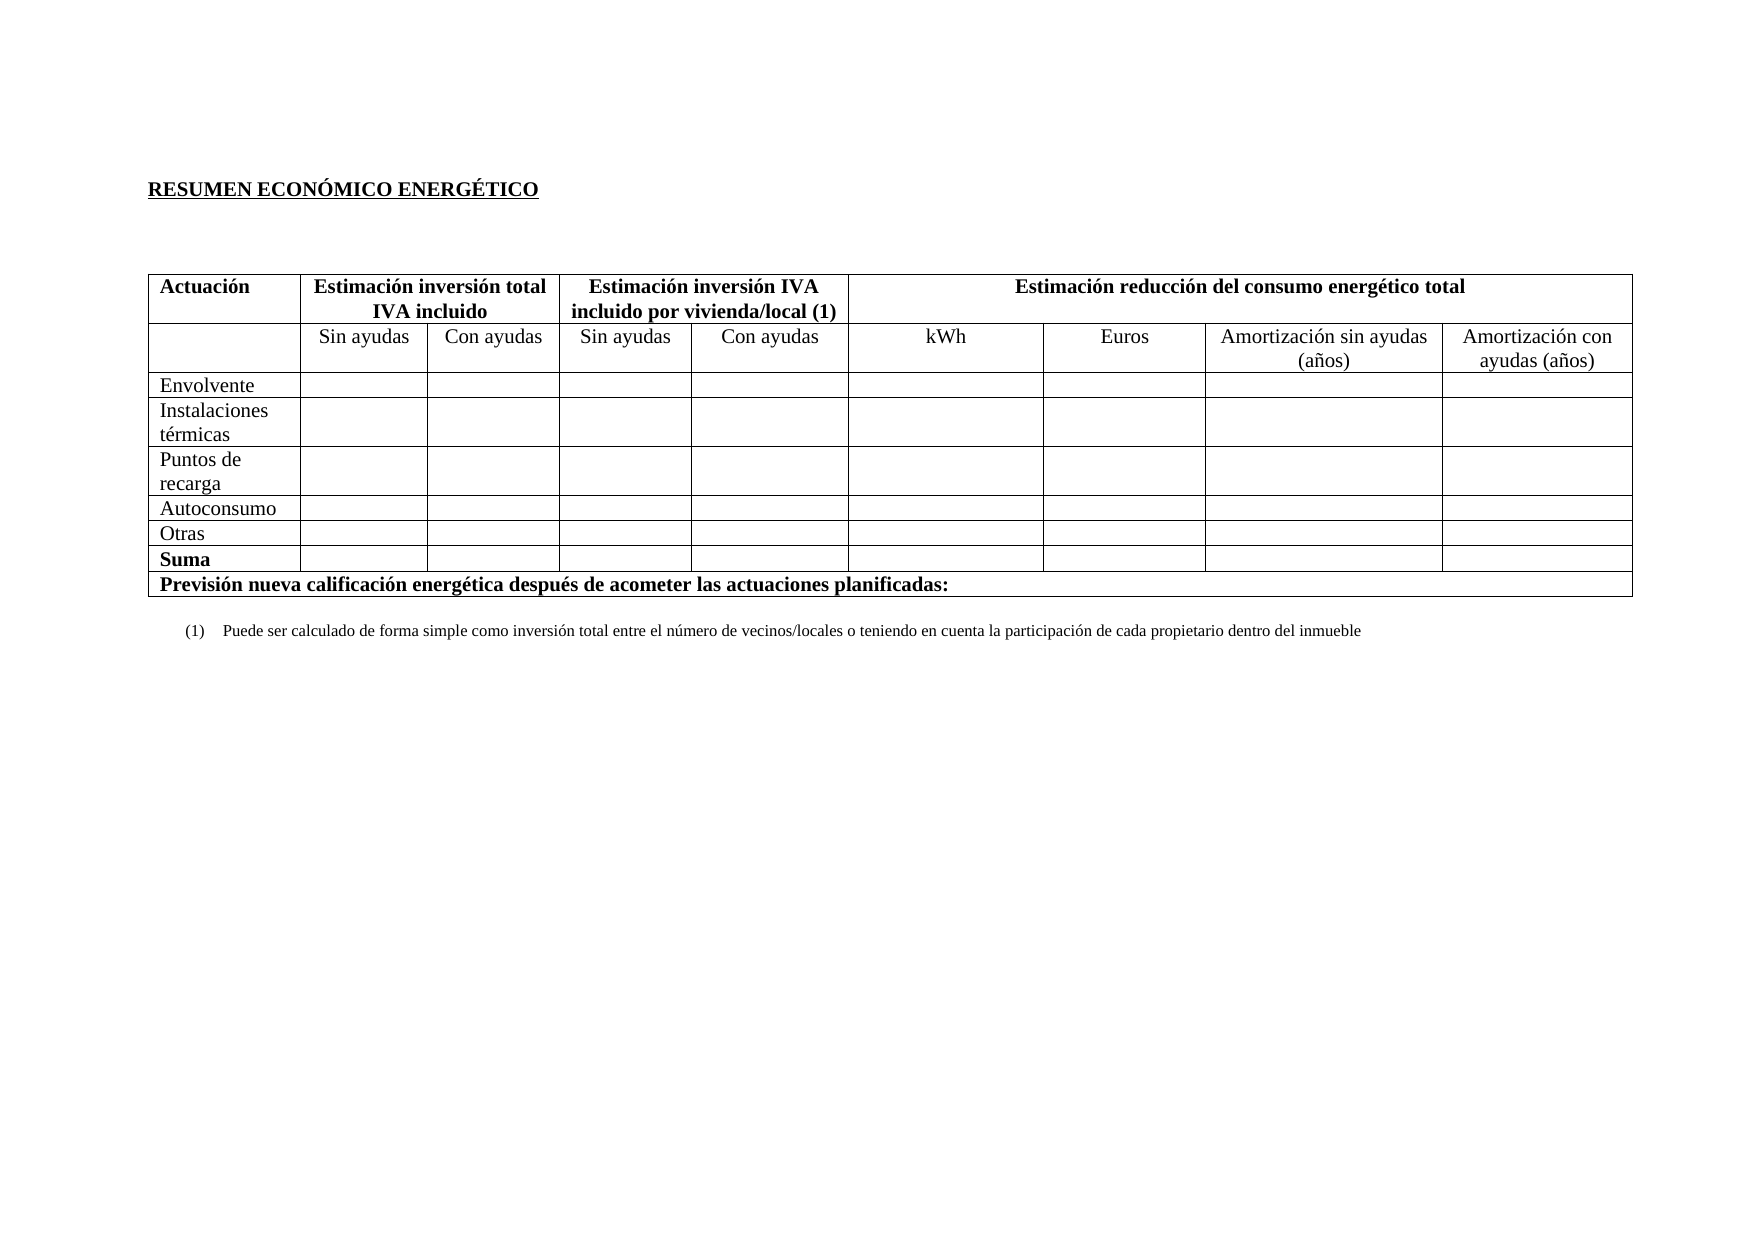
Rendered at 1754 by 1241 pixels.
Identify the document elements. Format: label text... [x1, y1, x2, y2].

table_cell Autoconsumo [149, 496, 300, 520]
table_cell Con ayudas [692, 324, 848, 372]
table_cell [1044, 546, 1205, 571]
list Puede ser calculado de forma simple como inversión total entre el número de vecinos/locales o teniendo en cuenta la participación de cada propietario dentro del inmueble [185, 621, 1606, 640]
table_cell [692, 373, 848, 397]
table_cell [560, 546, 691, 571]
table_cell Puntos de recarga [149, 447, 300, 495]
table_cell Amortización sin ayudas (años) [1206, 324, 1442, 372]
table_cell [1206, 398, 1442, 446]
table_cell [560, 496, 691, 520]
table_header Estimación inversión IVA incluido por vivienda/local (1) [560, 275, 848, 323]
table_cell Instalaciones térmicas [149, 398, 300, 446]
table_cell [1044, 398, 1205, 446]
table_header Estimación inversión total IVA incluido [301, 275, 559, 323]
table_cell [149, 324, 300, 372]
table_cell [692, 521, 848, 545]
table_cell [428, 496, 559, 520]
table_cell [849, 546, 1043, 571]
table_cell [692, 546, 848, 571]
table_cell [1206, 521, 1442, 545]
table_header Estimación reducción del consumo energético total [849, 275, 1632, 323]
table_cell [1443, 546, 1632, 571]
table_cell [1443, 521, 1632, 545]
table_cell Amortización con ayudas (años) [1443, 324, 1632, 372]
table_cell Con ayudas [428, 324, 559, 372]
table_cell [428, 398, 559, 446]
table_cell [560, 398, 691, 446]
table_cell [1206, 496, 1442, 520]
table_cell [1044, 521, 1205, 545]
table_cell [1206, 546, 1442, 571]
table_cell kWh [849, 324, 1043, 372]
table_cell [849, 521, 1043, 545]
table_cell [692, 398, 848, 446]
table_cell [301, 447, 427, 495]
table_cell [1443, 398, 1632, 446]
table_cell [428, 521, 559, 545]
table_cell [1044, 447, 1205, 495]
table_cell Suma [149, 546, 300, 571]
table_cell [301, 546, 427, 571]
table_cell [560, 373, 691, 397]
table_cell Euros [1044, 324, 1205, 372]
table_cell [849, 496, 1043, 520]
table_cell Sin ayudas [560, 324, 691, 372]
table_cell [849, 447, 1043, 495]
table_cell [560, 521, 691, 545]
table_cell Envolvente [149, 373, 300, 397]
table_cell [301, 373, 427, 397]
table_cell [692, 447, 848, 495]
table_cell [301, 496, 427, 520]
table_cell Otras [149, 521, 300, 545]
text RESUMEN ECONÓMICO ENERGÉTICO [148, 177, 1606, 201]
table_cell [1443, 373, 1632, 397]
table_cell [1443, 447, 1632, 495]
table_cell [428, 447, 559, 495]
table_cell Previsión nueva calificación energética después de acometer las actuaciones planificadas: [149, 572, 1632, 596]
table_cell [428, 373, 559, 397]
table_cell [1443, 496, 1632, 520]
table_cell [428, 546, 559, 571]
table_cell [1044, 373, 1205, 397]
table_cell [301, 521, 427, 545]
table_cell [692, 496, 848, 520]
table_cell [301, 398, 427, 446]
table_cell [849, 373, 1043, 397]
table_cell [560, 447, 691, 495]
table_cell [849, 398, 1043, 446]
table_header Actuación [149, 275, 300, 323]
table_cell [1044, 496, 1205, 520]
table_cell [1206, 373, 1442, 397]
table_cell [1206, 447, 1442, 495]
table_cell Sin ayudas [301, 324, 427, 372]
